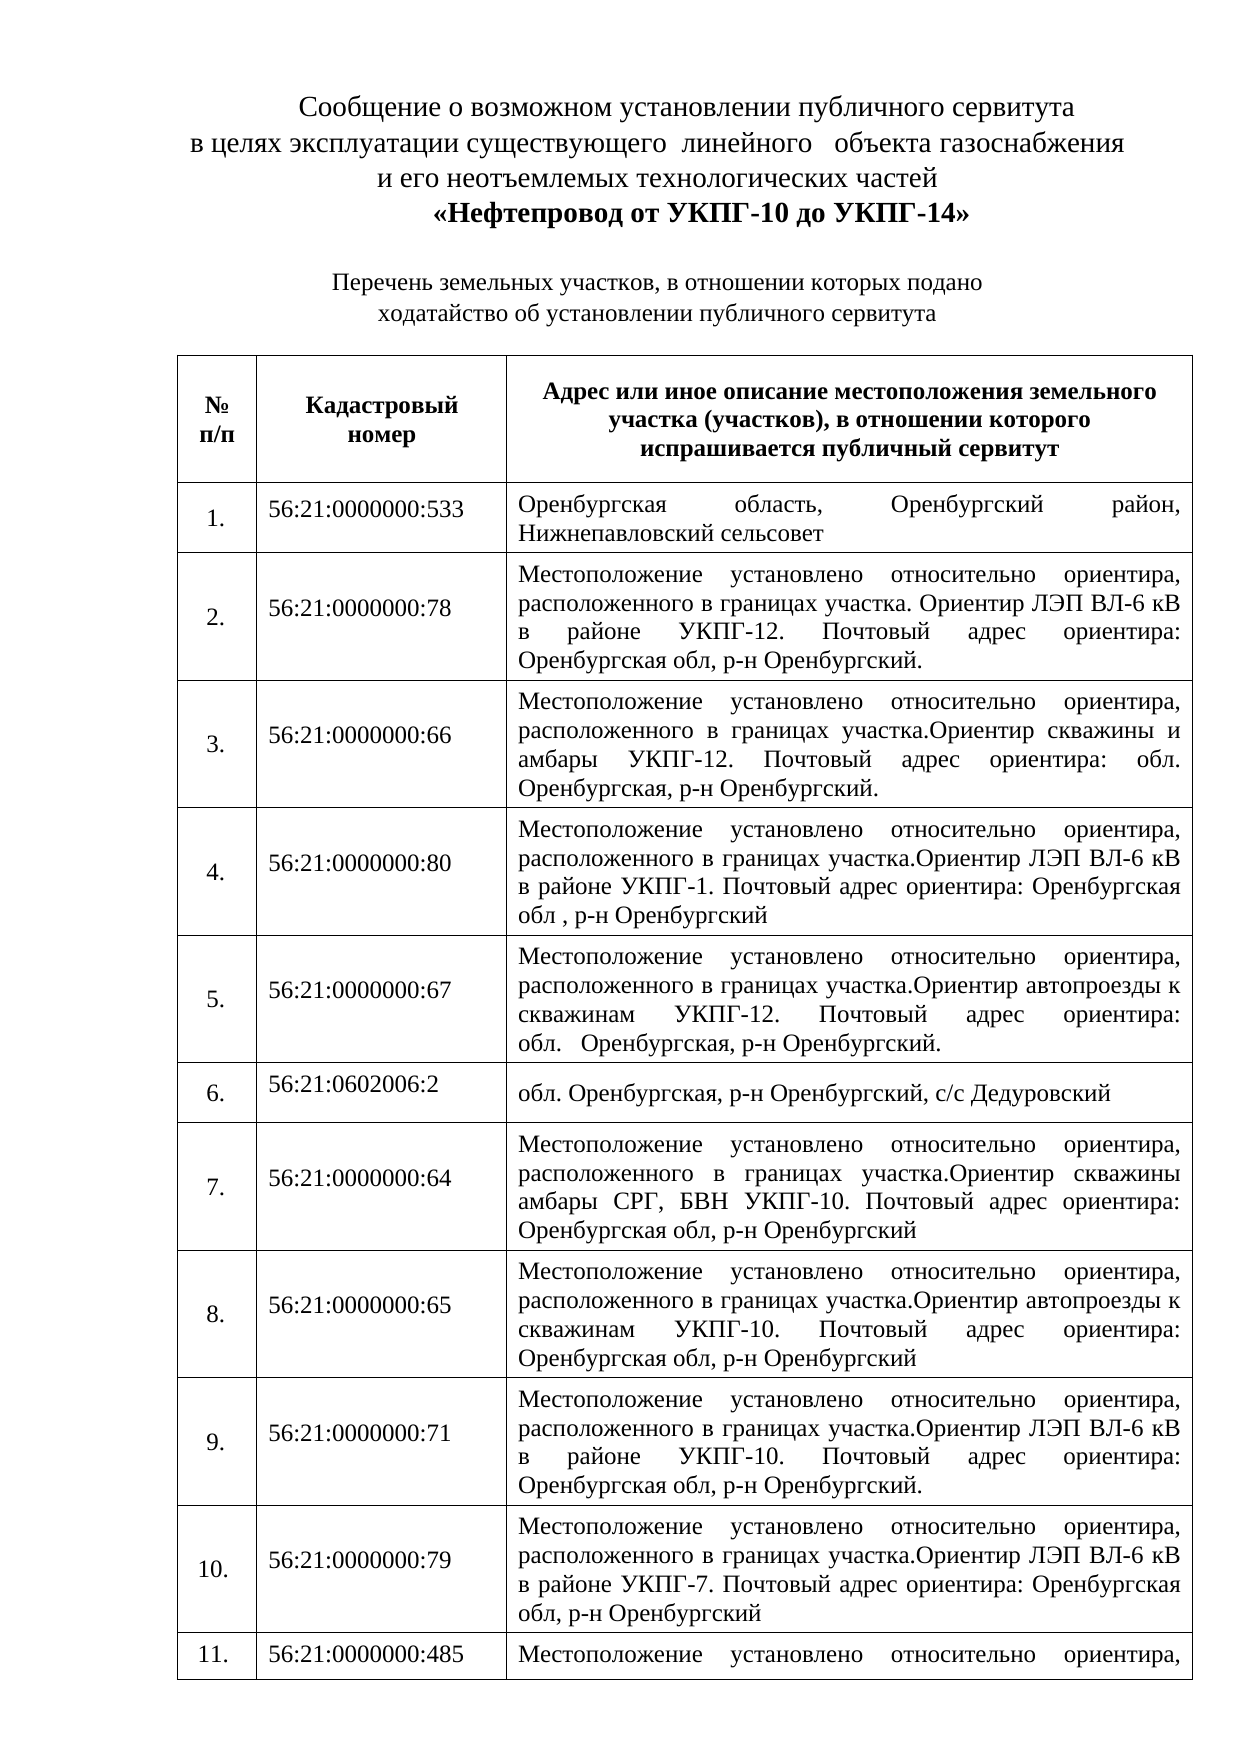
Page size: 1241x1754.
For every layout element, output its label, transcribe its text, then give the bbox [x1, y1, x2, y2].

text ходатайство об установлении публичного сервитута [88, 298, 1226, 326]
text и его неотъемлемых технологических частей «Нефтепровод от УКПГ-10 до УКПГ-14» [88, 160, 1226, 229]
table_cell 56:21:0000000:65 [257, 1251, 506, 1377]
table_cell 56:21:0000000:67 [257, 936, 506, 1062]
table_cell Местоположение установлено относительно ориентира, расположенного в границах участка. Ориентир ЛЭП ВЛ-6 кВ в районе УКПГ-12. Почтовый адрес ориентира: Оренбургская обл, р-н Оренбургский. [507, 553, 1192, 679]
table_cell Местоположение установлено относительно ориентира, расположенного в границах участка.Ориентир автопроезды к скважинам УКПГ-10. Почтовый адрес ориентира: Оренбургская обл, р-н Оренбургский [507, 1251, 1192, 1377]
table_cell Оренбургская область, Оренбургский район, Нижнепавловский сельсовет [507, 483, 1192, 552]
table_cell [178, 681, 256, 807]
table_cell 56:21:0000000:533 [257, 483, 506, 552]
table_cell [178, 553, 256, 679]
table_cell [178, 1633, 256, 1679]
table_cell 56:21:0000000:64 [257, 1123, 506, 1249]
table_cell [178, 1063, 256, 1122]
table_cell Местоположение установлено относительно ориентира, расположенного в границах участка.Ориентир скважины и амбары УКПГ-12. Почтовый адрес ориентира: обл. Оренбургская, р-н Оренбургский. [507, 681, 1192, 807]
table_cell 56:21:0000000:485 [257, 1633, 506, 1679]
table_cell 56:21:0602006:2 [257, 1063, 506, 1122]
table_cell 56:21:0000000:71 [257, 1378, 506, 1504]
table_header Адрес или иное описание местоположения земельного участка (участков), в отношении которого испрашивается публичный сервитут [507, 356, 1192, 482]
text в целях эксплуатации существующего линейного объекта газоснабжения [88, 125, 1226, 158]
table_cell [178, 1123, 256, 1249]
table_cell [178, 1251, 256, 1377]
table_cell [178, 808, 256, 934]
table_cell Местоположение установлено относительно ориентира, расположенного в границах участка.Ориентир скважины амбары СРГ, БВН УКПГ-10. Почтовый адрес ориентира: Оренбургская обл, р-н Оренбургский [507, 1123, 1192, 1249]
table_cell 56:21:0000000:80 [257, 808, 506, 934]
table_cell обл. Оренбургская, р-н Оренбургский, с/с Дедуровский [507, 1063, 1192, 1122]
table_cell 56:21:0000000:66 [257, 681, 506, 807]
table_header № п/п [178, 356, 256, 482]
table_cell [178, 1506, 256, 1632]
text Перечень земельных участков, в отношении которых подано [88, 267, 1226, 295]
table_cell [507, 1633, 1192, 1679]
table_cell 56:21:0000000:79 [257, 1506, 506, 1632]
table_header Кадастровый номер [257, 356, 506, 482]
table_cell Местоположение установлено относительно ориентира, расположенного в границах участка.Ориентир ЛЭП ВЛ-6 кВ в районе УКПГ-10. Почтовый адрес ориентира: Оренбургская обл, р-н Оренбургский. [507, 1378, 1192, 1504]
table_cell [178, 1378, 256, 1504]
table_cell [178, 936, 256, 1062]
table_cell Местоположение установлено относительно ориентира, расположенного в границах участка.Ориентир ЛЭП ВЛ-6 кВ в районе УКПГ-7. Почтовый адрес ориентира: Оренбургская обл, р-н Оренбургский [507, 1506, 1192, 1632]
table_cell 56:21:0000000:78 [257, 553, 506, 679]
table_cell [178, 483, 256, 552]
table_cell Местоположение установлено относительно ориентира, расположенного в границах участка.Ориентир автопроезды к скважинам УКПГ-12. Почтовый адрес ориентира: обл. Оренбургская, р-н Оренбургский. [507, 936, 1192, 1062]
text Сообщение о возможном установлении публичного сервитута [177, 89, 1196, 122]
table_cell Местоположение установлено относительно ориентира, расположенного в границах участка.Ориентир ЛЭП ВЛ-6 кВ в районе УКПГ-1. Почтовый адрес ориентира: Оренбургская обл , р-н Оренбургский [507, 808, 1192, 934]
